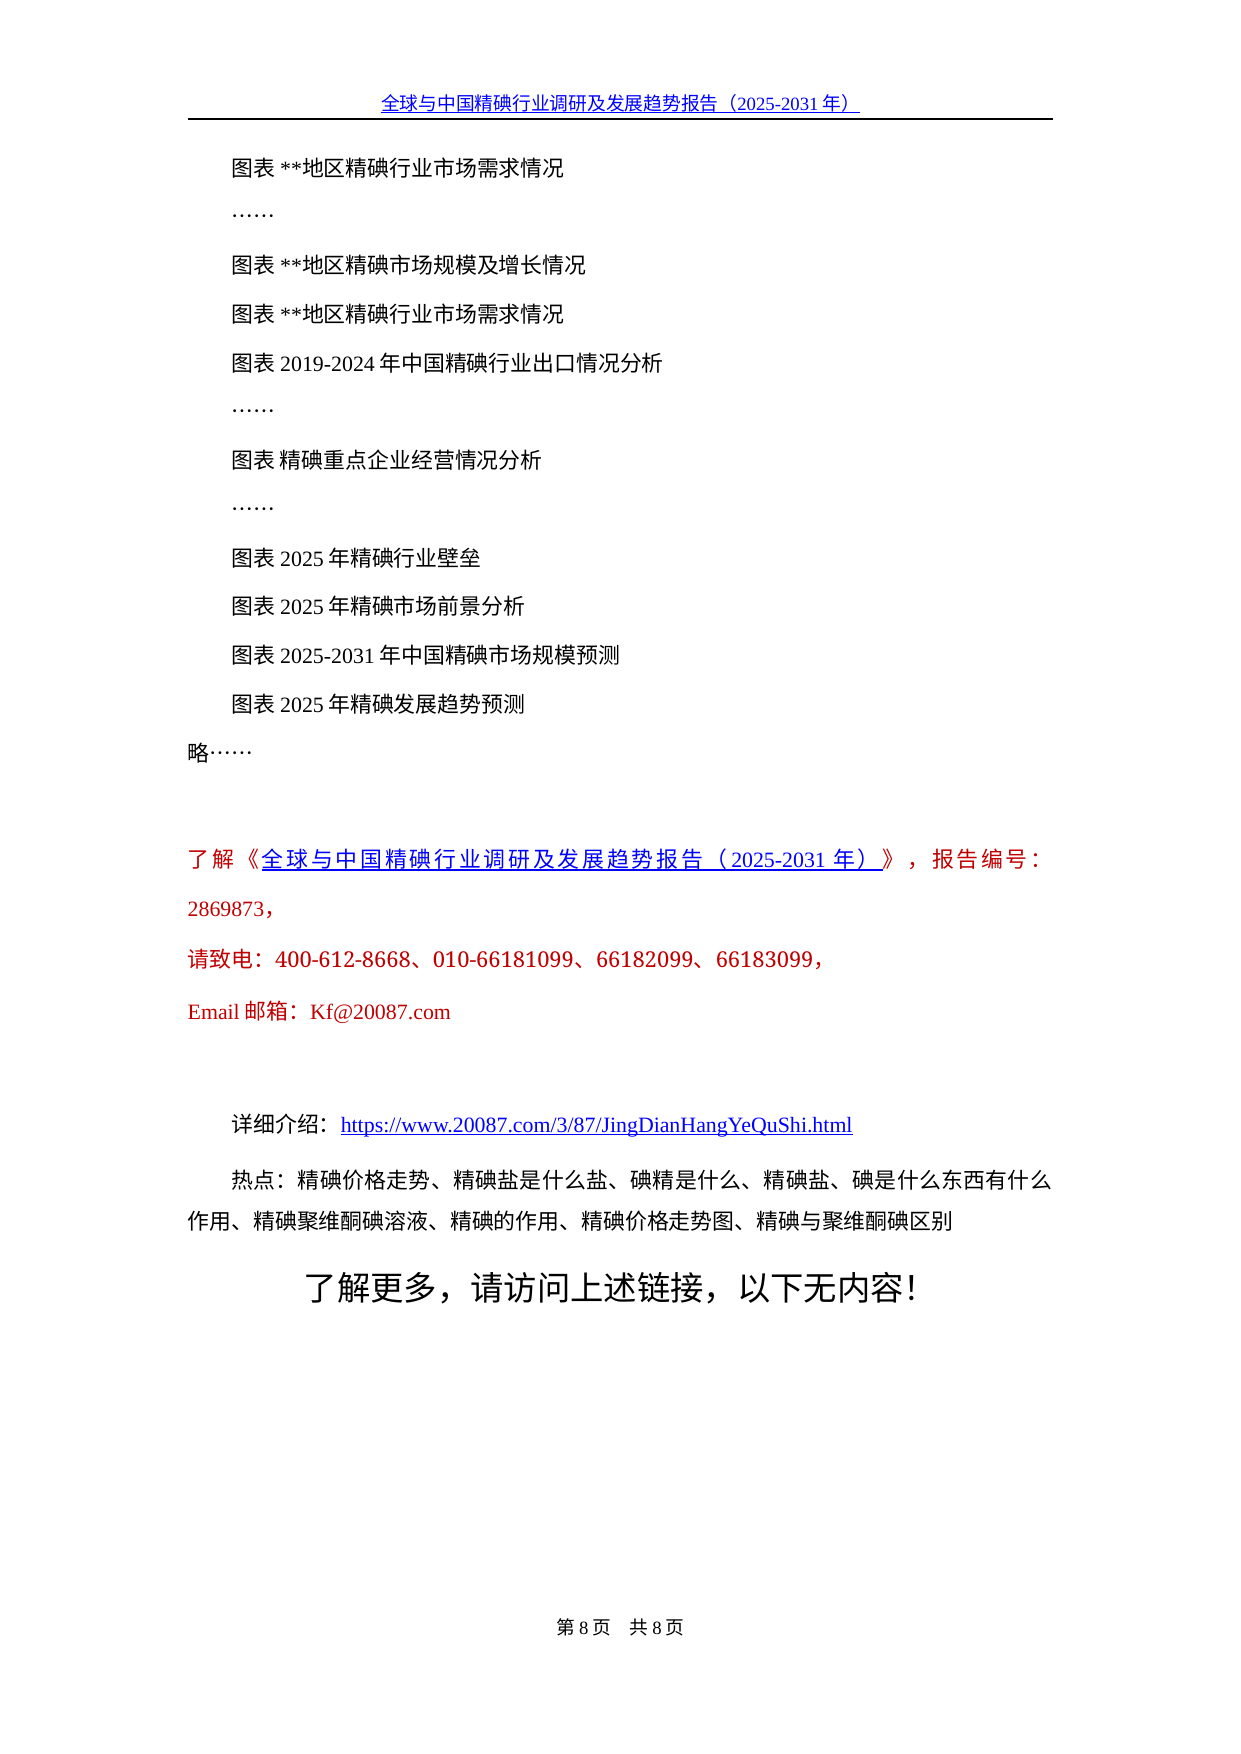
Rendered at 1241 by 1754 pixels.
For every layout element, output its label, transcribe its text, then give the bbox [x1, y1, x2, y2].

title 了解更多，请访问上述链接，以下无内容！ [187, 1254, 1053, 1319]
text 请致电：400-612-8668、010-66181099、66182099、66183099， [187, 942, 1053, 974]
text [187, 150, 1053, 768]
text 了解《全球与中国精碘行业调研及发展趋势报告（2025-2031年）》，报告编号：2869873， [187, 842, 1053, 923]
text Email邮箱：Kf@20087.com [187, 993, 1053, 1026]
text 热点：精碘价格走势、精碘盐是什么盐、碘精是什么、精碘盐、碘是什么东西有什么作用、精碘聚维酮碘溶液、精碘的作用、精碘价格走势图、精碘与聚维酮碘区别 [187, 1163, 1053, 1236]
text 详细介绍：https://www.20087.com/3/87/JingDianHangYeQuShi.html [187, 1106, 1053, 1139]
